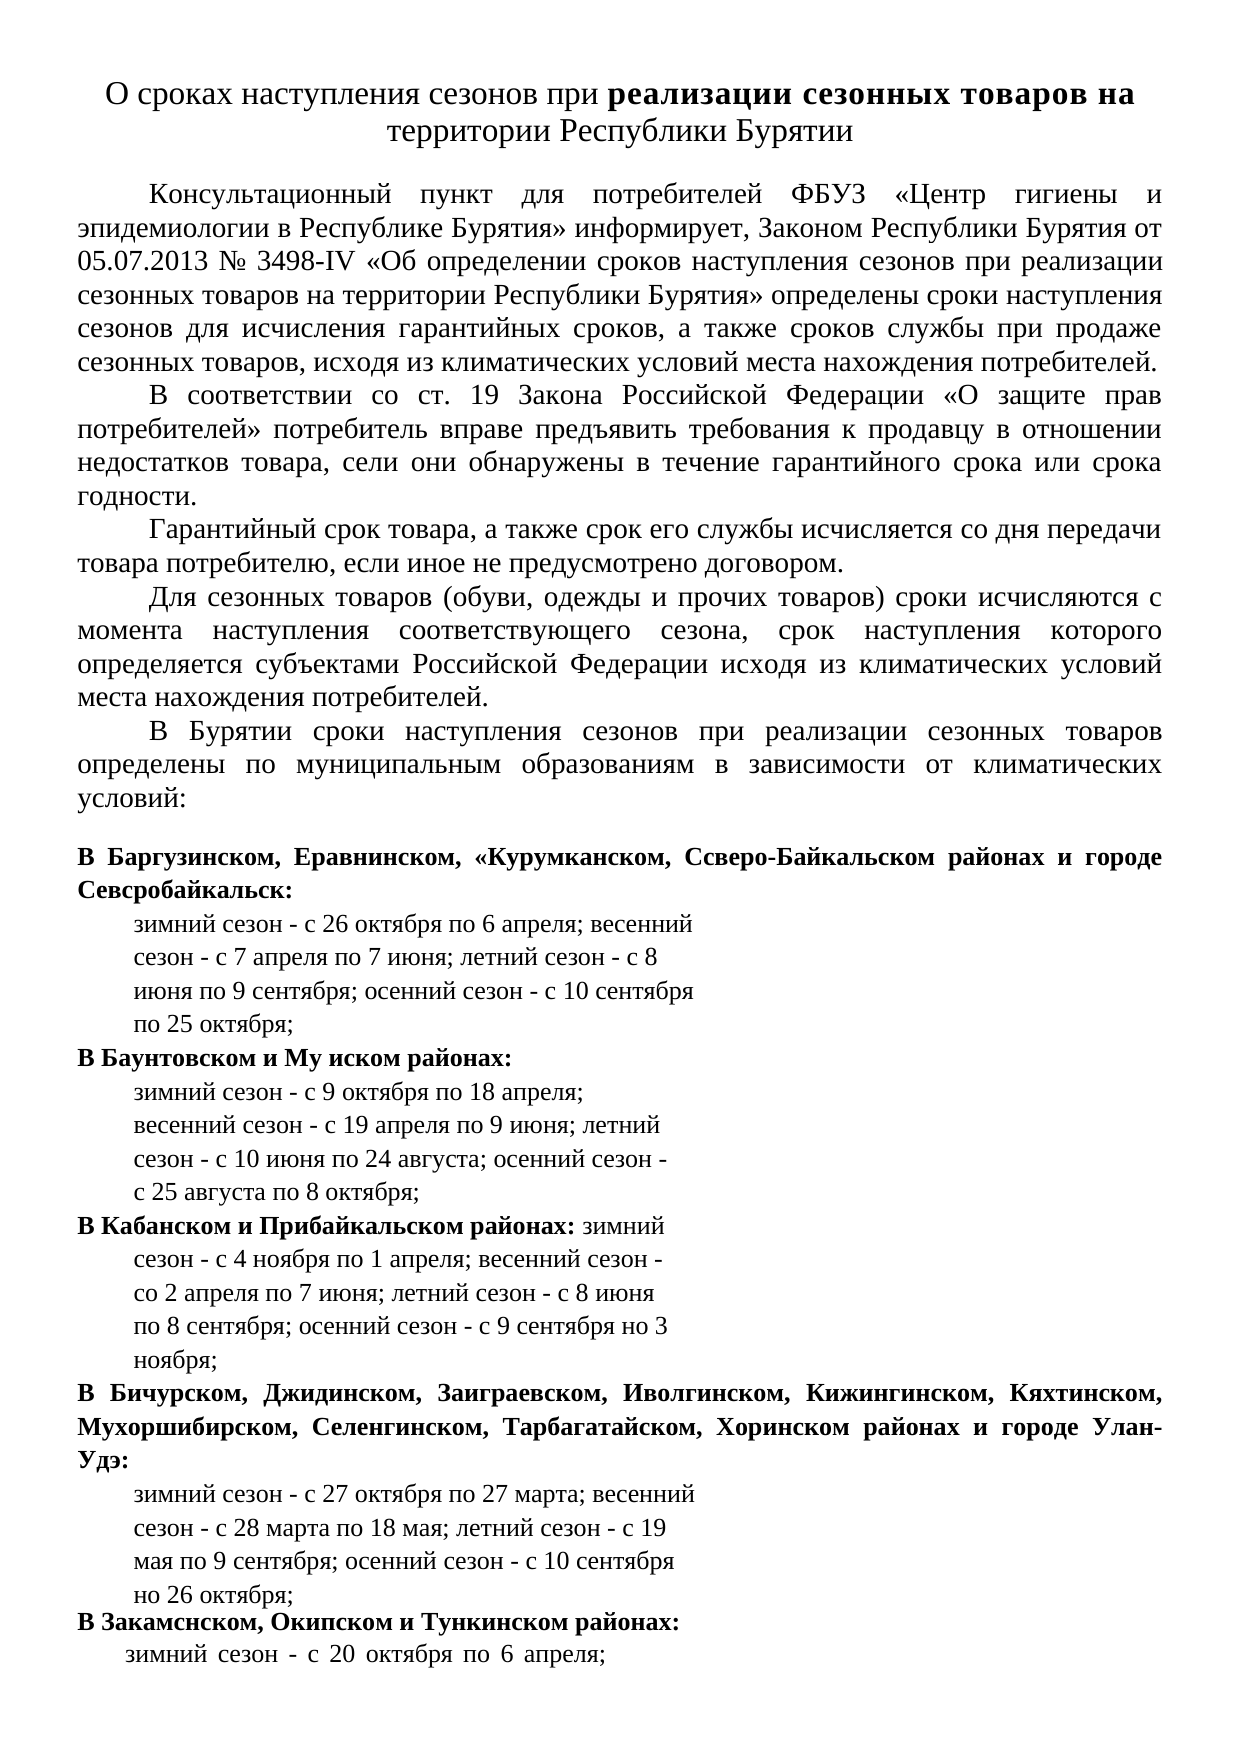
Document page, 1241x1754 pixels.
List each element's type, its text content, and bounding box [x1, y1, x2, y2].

text зимний сезон - с 26 октября по 6 апреля; весенний сезон - с 7 апреля по 7 июня; летний сезон - с 8 июня по 9 сентября; осенний сезон - с 10 сентября по 25 октября; [133, 906, 705, 1040]
text В Закамснском, Окипском и Тункинском районах: [77, 1610, 1165, 1636]
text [125, 1636, 607, 1669]
text В Бурятии сроки наступления сезонов при реализации сезонных товаров определены по муниципальным образованиям в зависимости от климатических условий: [77, 713, 1163, 814]
text О сроках наступления сезонов при реализации сезонных товаров на территории Республики Бурятии [77, 75, 1163, 149]
text Гарантийный срок товара, а также срок его службы исчисляется со дня передачи товара потребителю, если иное не предусмотрено договором. [77, 512, 1163, 579]
text В Баунтовском и Му иском районах: [77, 1040, 1165, 1073]
text зимний сезон - с 27 октября по 27 марта; весенний сезон - с 28 марта по 18 мая; летний сезон - с 19 мая по 9 сентября; осенний сезон - с 10 сентября но 26 октября; [133, 1476, 705, 1610]
text В соответствии со ст. 19 Закона Российской Федерации «О защите прав потребителей» потребитель вправе предъявить требования к продавцу в отношении недостатков товара, сели они обнаружены в течение гарантийного срока или срока годности. [77, 378, 1163, 512]
text Для сезонных товаров (обуви, одежды и прочих товаров) сроки исчисляются с момента наступления соответствующего сезона, срок наступления которого определяется субъектами Российской Федерации исходя из климатических условий места нахождения потребителей. [77, 579, 1163, 713]
text В Баргузинском, Еравнинском, «Курумканском, Ссверо-Байкальском районах и городе Севсробайкальск: [77, 839, 1163, 906]
text Консультационный пункт для потребителей ФБУЗ «Центр гигиены и эпидемиологии в Республике Бурятия» информирует, Законом Республики Бурятия от 05.07.2013 № 3498-IV «Об определении сроков наступления сезонов при реализации сезонных товаров на территории Республики Бурятия» определены сроки наступления сезонов для исчисления гарантийных сроков, а также сроков службы при продаже сезонных товаров, исходя из климатических условий места нахождения потребителей. [77, 177, 1163, 378]
text В Бичурском, Джидинском, Заиграевском, Иволгинском, Кижингинском, Кяхтинском, Мухоршибирском, Селенгинском, Тарбагатайском, Хоринском районах и городе Улан-Удэ: [77, 1375, 1163, 1476]
text зимний сезон - с 9 октября по 18 апреля; весенний сезон - с 19 апреля по 9 июня; летний сезон - с 10 июня по 24 августа; осенний сезон - с 25 августа по 8 октября; [133, 1073, 671, 1207]
text В Кабанском и Прибайкальском районах: зимний сезон - с 4 ноября по 1 апреля; весенний сезон - со 2 апреля по 7 июня; летний сезон - с 8 июня по 8 сентября; осенний сезон - с 9 сентября но 3 ноября; [77, 1207, 671, 1375]
